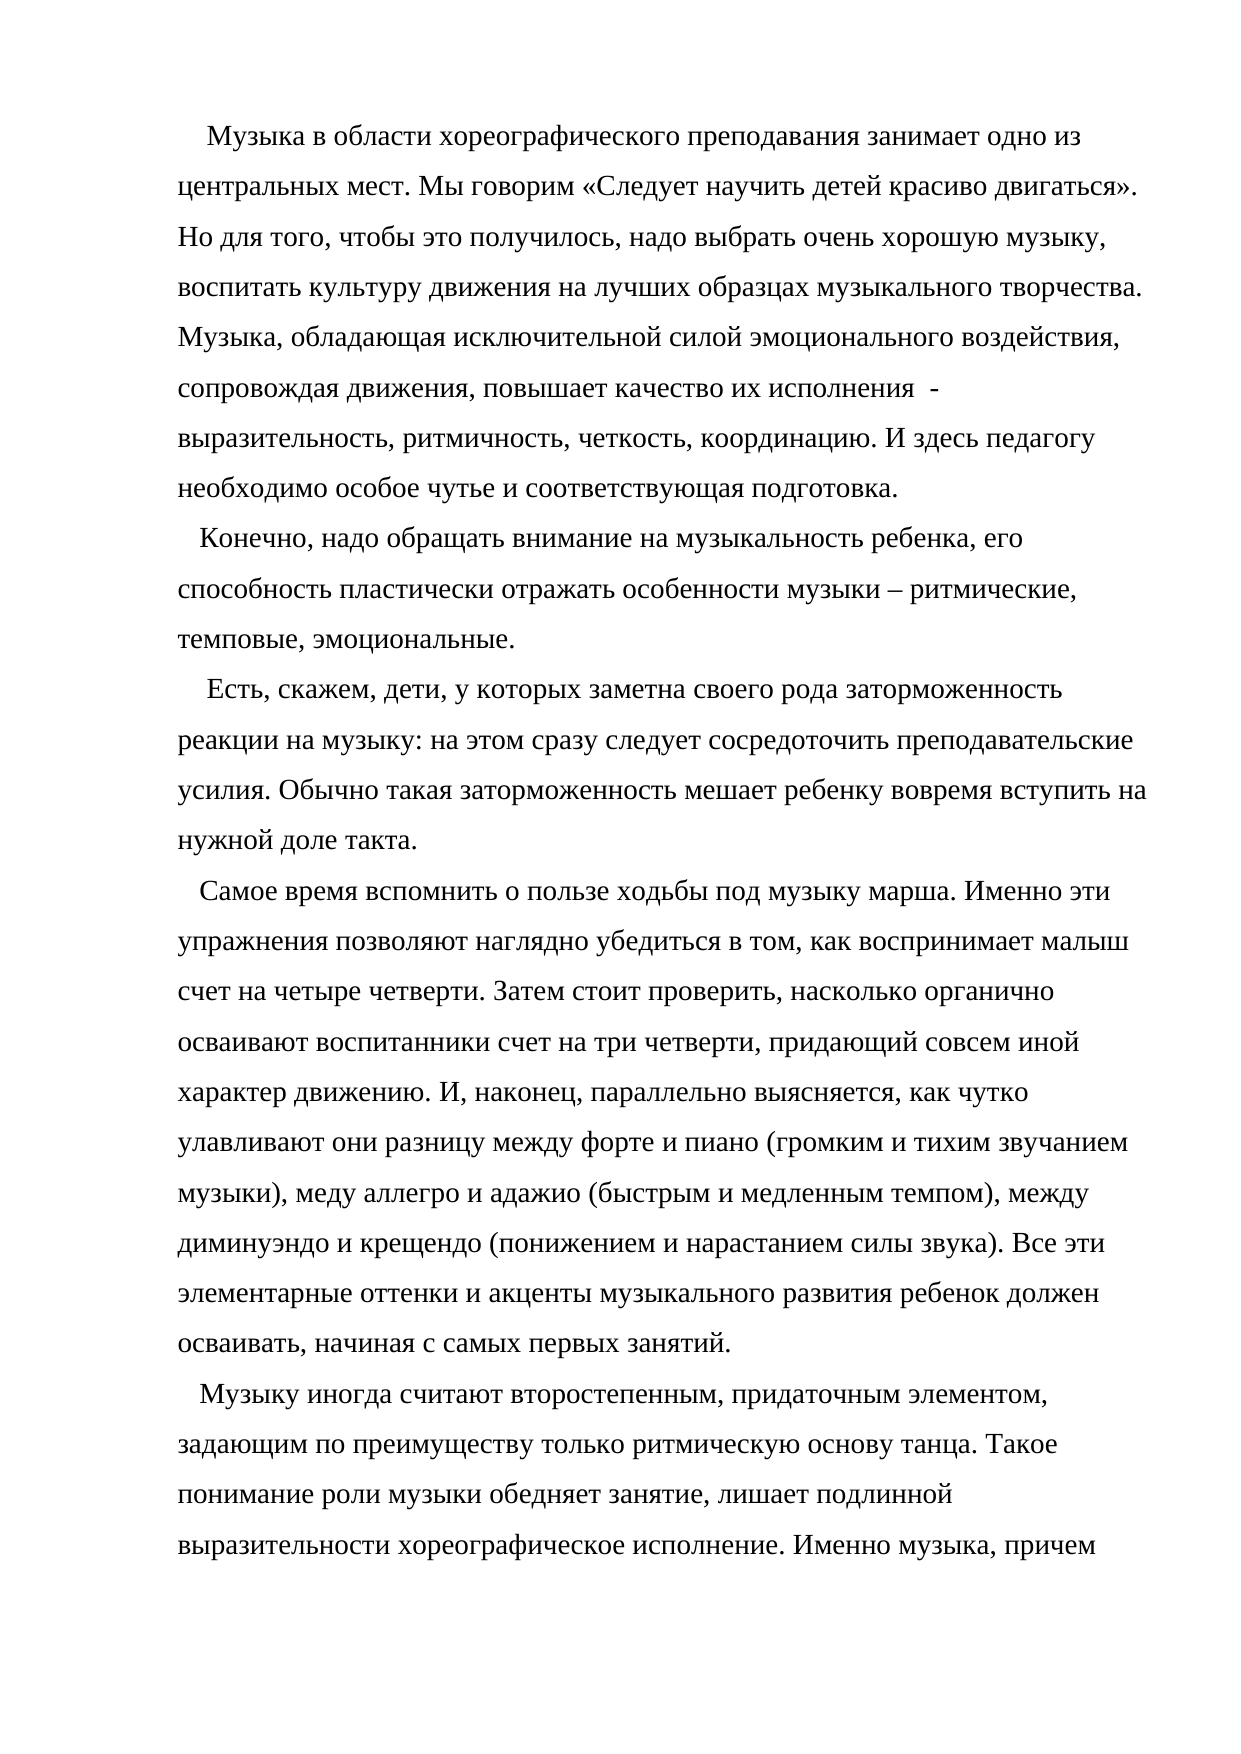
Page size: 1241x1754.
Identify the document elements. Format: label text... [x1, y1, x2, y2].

text Есть, скажем, дети, у которых заметна своего рода заторможенность реакции на музыку: на этом сразу следует сосредоточить преподавательские усилия. Обычно такая заторможенность мешает ребенку вовремя вступить на нужной доле такта. [177, 672, 1152, 856]
text Музыка в области хореографического преподавания занимает одно из центральных мест. Мы говорим «Следует научить детей красиво двигаться». Но для того, чтобы это получилось, надо выбрать очень хорошую музыку, воспитать культуру движения на лучших образцах музыкального творчества. Музыка, обладающая исключительной силой эмоционального воздействия, сопровождая движения, повышает качество их исполнения - выразительность, ритмичность, четкость, координацию. И здесь педагогу необходимо особое чутье и соответствующая подготовка. [177, 118, 1152, 504]
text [177, 1376, 1152, 1560]
text Конечно, надо обращать внимание на музыкальность ребенка, его способность пластически отражать особенности музыки – ритмические, темповые, эмоциональные. [177, 521, 1152, 655]
text Самое время вспомнить о пользе ходьбы под музыку марша. Именно эти упражнения позволяют наглядно убедиться в том, как воспринимает малыш счет на четыре четверти. Затем стоит проверить, насколько органично осваивают воспитанники счет на три четверти, придающий совсем иной характер движению. И, наконец, параллельно выясняется, как чутко улавливают они разницу между форте и пиано (громким и тихим звучанием музыки), меду аллегро и адажио (быстрым и медленным темпом), между диминуэндо и крещендо (понижением и нарастанием силы звука). Все эти элементарные оттенки и акценты музыкального развития ребенок должен осваивать, начиная с самых первых занятий. [177, 873, 1152, 1359]
